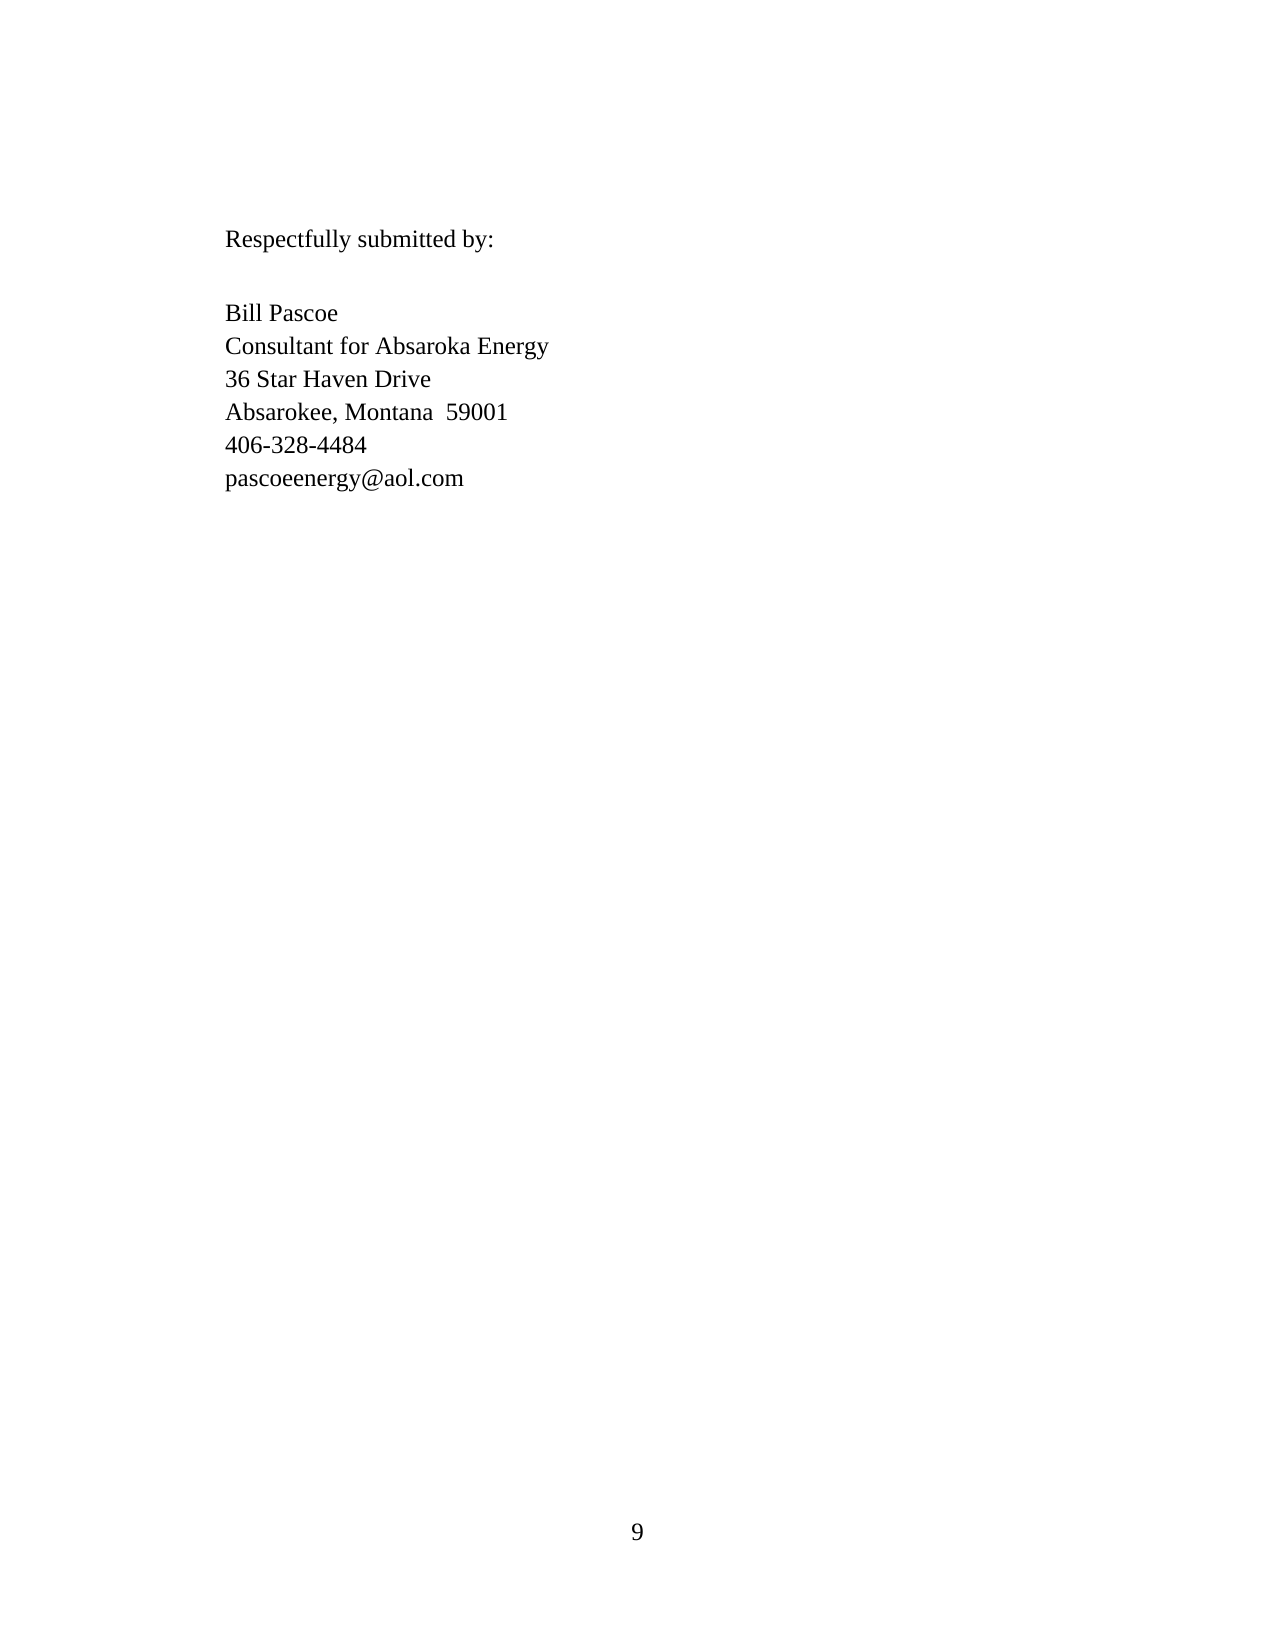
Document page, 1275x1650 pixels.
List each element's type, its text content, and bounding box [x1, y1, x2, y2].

text Bill Pascoe [225, 298, 1125, 327]
text 406-328-4484 [225, 430, 1125, 459]
text pascoeenergy@aol.com [225, 463, 1125, 492]
text Absarokee, Montana 59001 [225, 397, 1125, 426]
text Consultant for Absaroka Energy [225, 331, 1125, 360]
text 36 Star Haven Drive [225, 364, 1125, 393]
text Respectfully submitted by: [225, 224, 1125, 253]
